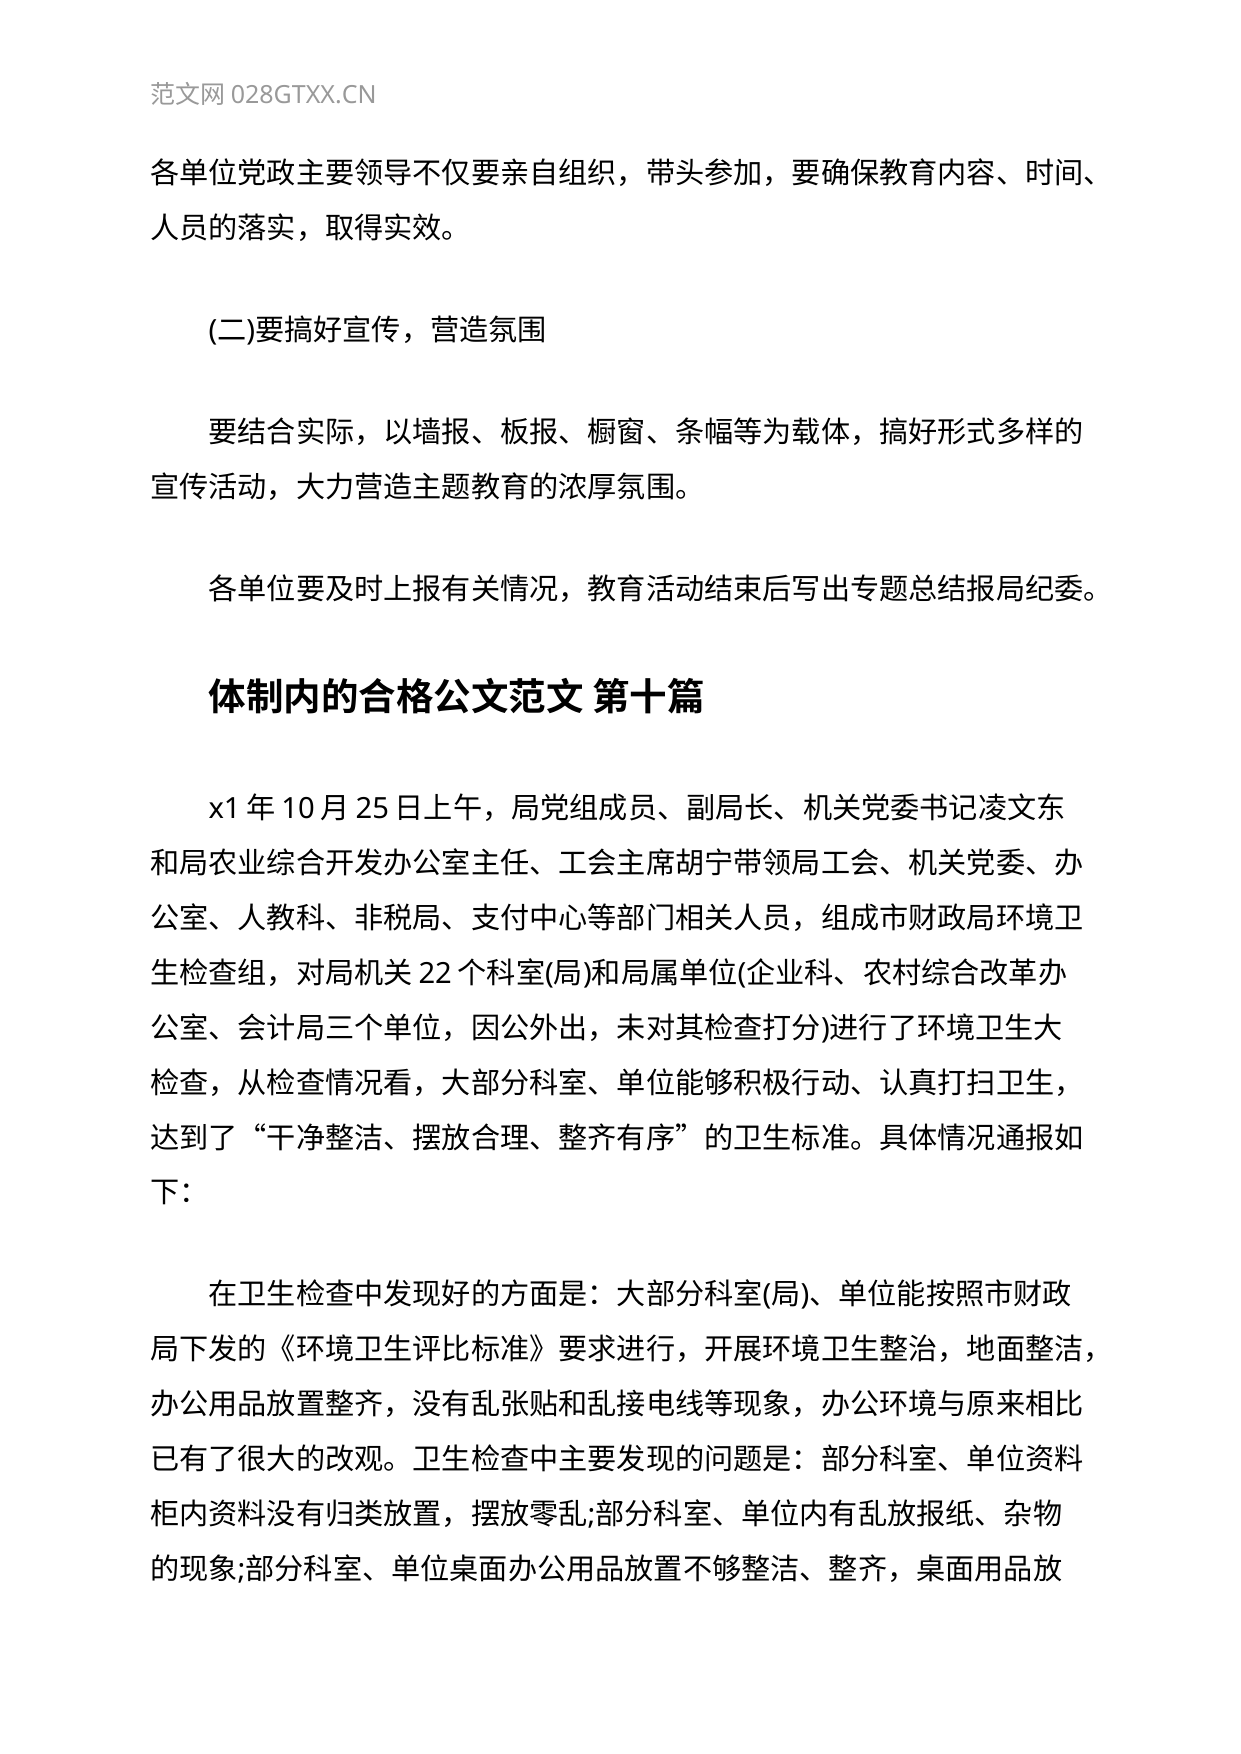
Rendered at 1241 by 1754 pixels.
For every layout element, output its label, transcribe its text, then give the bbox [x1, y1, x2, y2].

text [150, 150, 1090, 247]
text 体制内的合格公文范文 第十篇 [150, 667, 1090, 721]
text 要结合实际，以墙报、板报、橱窗、条幅等为载体，搞好形式多样的宣传活动，大力营造主题教育的浓厚氛围。 [150, 409, 1090, 506]
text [150, 1271, 1090, 1588]
text x1年10月25日上午，局党组成员、副局长、机关党委书记凌文东和局农业综合开发办公室主任、工会主席胡宁带领局工会、机关党委、办公室、人教科、非税局、支付中心等部门相关人员，组成市财政局环境卫生检查组，对局机关22个科室(局)和局属单位(企业科、农村综合改革办公室、会计局三个单位，因公外出，未对其检查打分)进行了环境卫生大检查，从检查情况看，大部分科室、单位能够积极行动、认真打扫卫生，达到了“干净整洁、摆放合理、整齐有序”的卫生标准。具体情况通报如下： [150, 784, 1090, 1211]
text (二)要搞好宣传，营造氛围 [150, 307, 1090, 349]
text 各单位要及时上报有关情况，教育活动结束后写出专题总结报局纪委。 [150, 565, 1090, 608]
